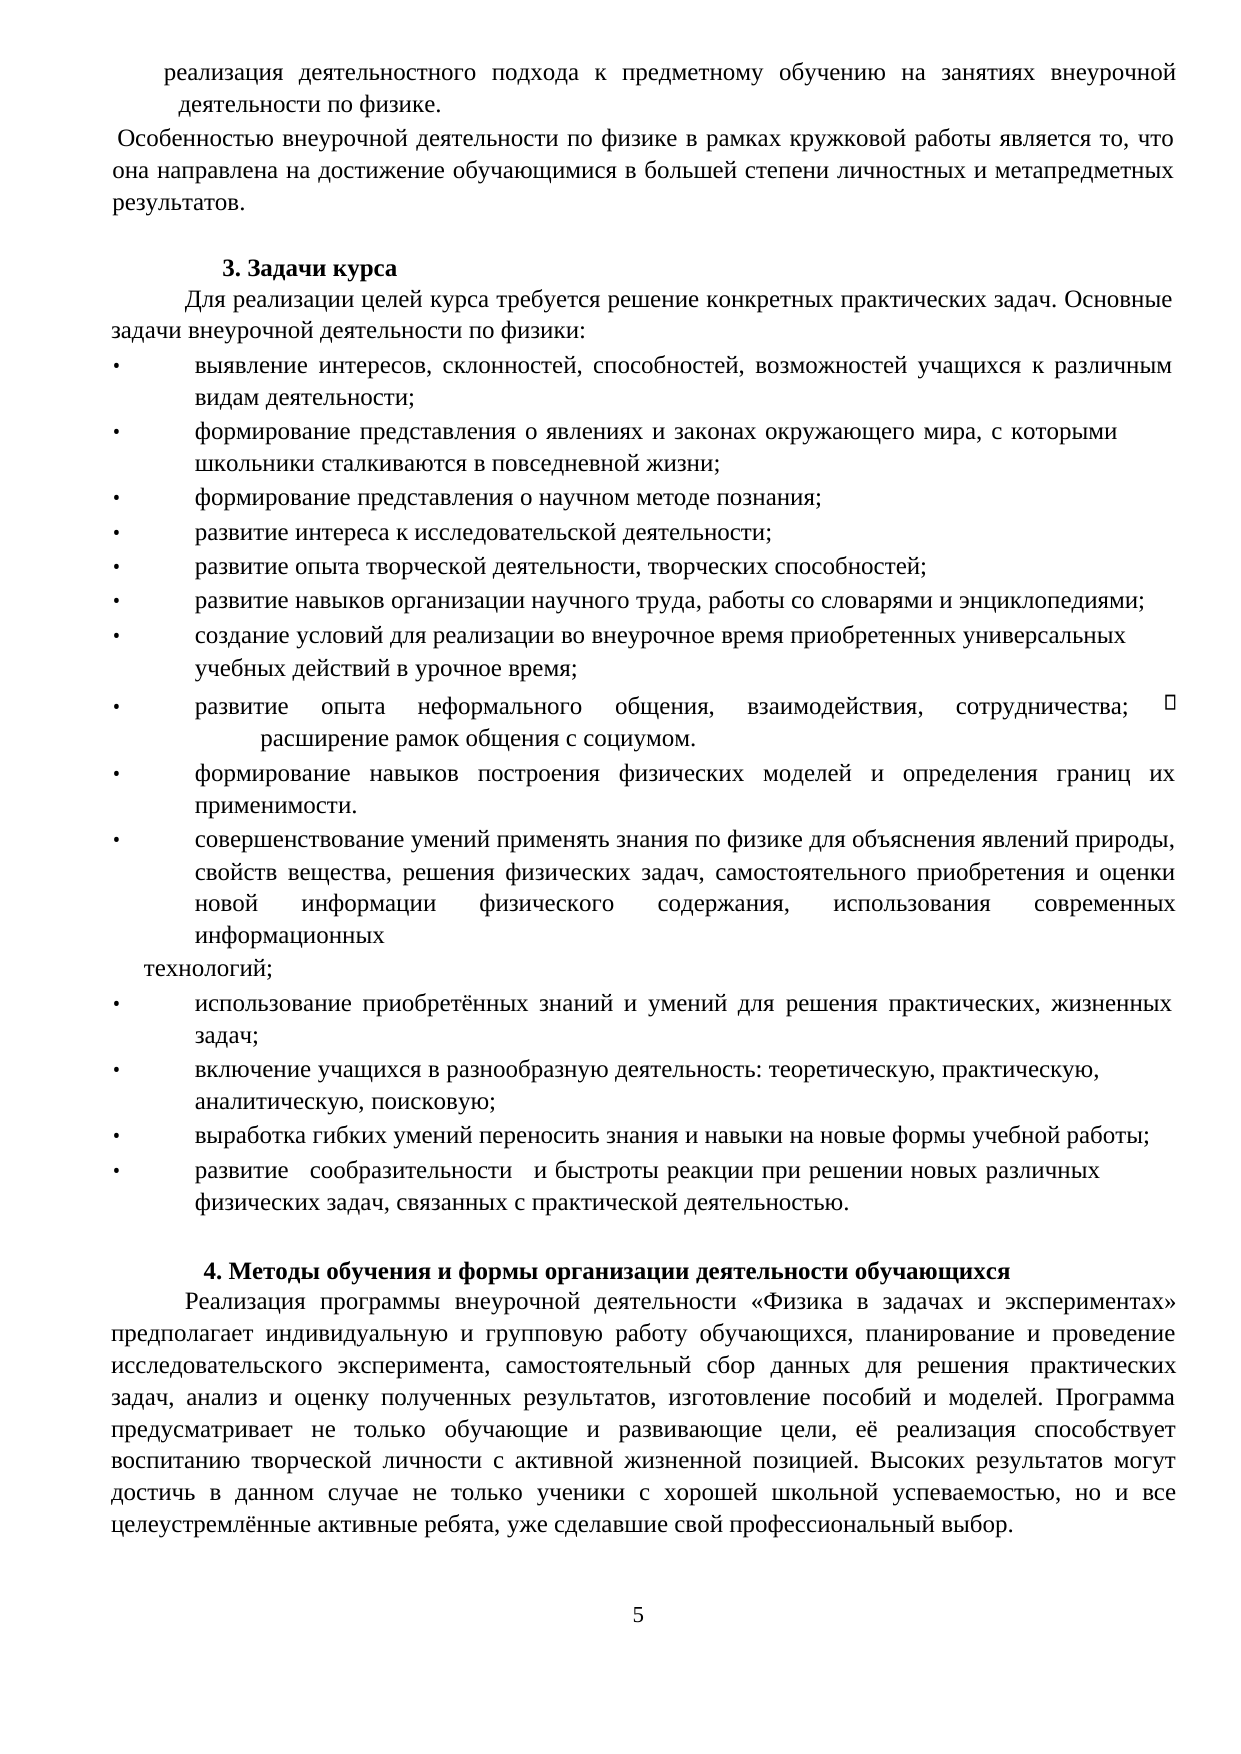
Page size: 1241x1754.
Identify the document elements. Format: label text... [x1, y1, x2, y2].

text Для реализации целей курса требуется решение конкретных практических задач. Основные задачи внеурочной деятельности по физики: [111, 284, 1205, 344]
list включение учащихся в разнообразную деятельность: теоретическую, практическую, аналитическую, поисковую; [112, 1054, 1175, 1115]
list создание условий для реализации во внеурочное время приобретенных универсальных учебных действий в урочное время; [112, 621, 1175, 682]
list выявление интересов, склонностей, способностей, возможностей учащихся к различным видам деятельности; [112, 350, 1175, 411]
list развитие сообразительности и быстроты реакции при решении новых различных физических задач, связанных с практической деятельностью. [112, 1155, 1176, 1216]
text реализация деятельностного подхода к предметному обучению на занятиях внеурочной деятельности по физике. [163, 57, 1176, 118]
picture [1163, 687, 1190, 715]
list использование приобретённых знаний и умений для решения практических, жизненных задач; [112, 988, 1176, 1049]
list выработка гибких умений переносить знания и навыки на новые формы учебной работы; [112, 1120, 1205, 1150]
list развитие навыков организации научного труда, работы со словарями и энциклопедиями; [112, 586, 1205, 615]
text технологий; [144, 953, 1205, 982]
text Реализация программы внеурочной деятельности «Физика в задачах и экспериментах» предполагает индивидуальную и групповую работу обучающихся, планирование и проведение исследовательского эксперимента, самостоятельный сбор данных для решения практических задач, анализ и оценку полученных результатов, изготовление пособий и моделей. Программа предусматривает не только обучающие и развивающие цели, её реализация способствует воспитанию творческой личности с активной жизненной позицией. Высоких результатов могут достичь в данном случае не только ученики с хорошей школьной успеваемостью, но и все целеустремлённые активные ребята, уже сделавшие свой профессиональный выбор. [111, 1286, 1176, 1538]
list развитие опыта неформального общения, взаимодействия, сотрудничества; расширение рамок общения с социумом. [112, 687, 1190, 752]
list развитие опыта творческой деятельности, творческих способностей; [112, 551, 1205, 581]
text Особенностью внеурочной деятельности по физике в рамках кружковой работы является то, что она направлена на достижение обучающимися в большей степени личностных и метапредметных результатов. [112, 123, 1176, 216]
subtitle Методы обучения и формы организации деятельности обучающихся [203, 1256, 1205, 1284]
list формирование представления о явлениях и законах окружающего мира, с которыми школьники сталкиваются в повседневной жизни; [112, 416, 1175, 477]
subtitle Задачи курса [222, 253, 1205, 282]
list формирование представления о научном методе познания; [112, 482, 1205, 512]
list совершенствование умений применять знания по физике для объяснения явлений природы, свойств вещества, решения физических задач, самостоятельного приобретения и оценки новой информации физического содержания, использования современных информационных [112, 824, 1176, 949]
list формирование навыков построения физических моделей и определения границ их применимости. [112, 758, 1175, 819]
list развитие интереса к исследовательской деятельности; [112, 517, 1205, 546]
